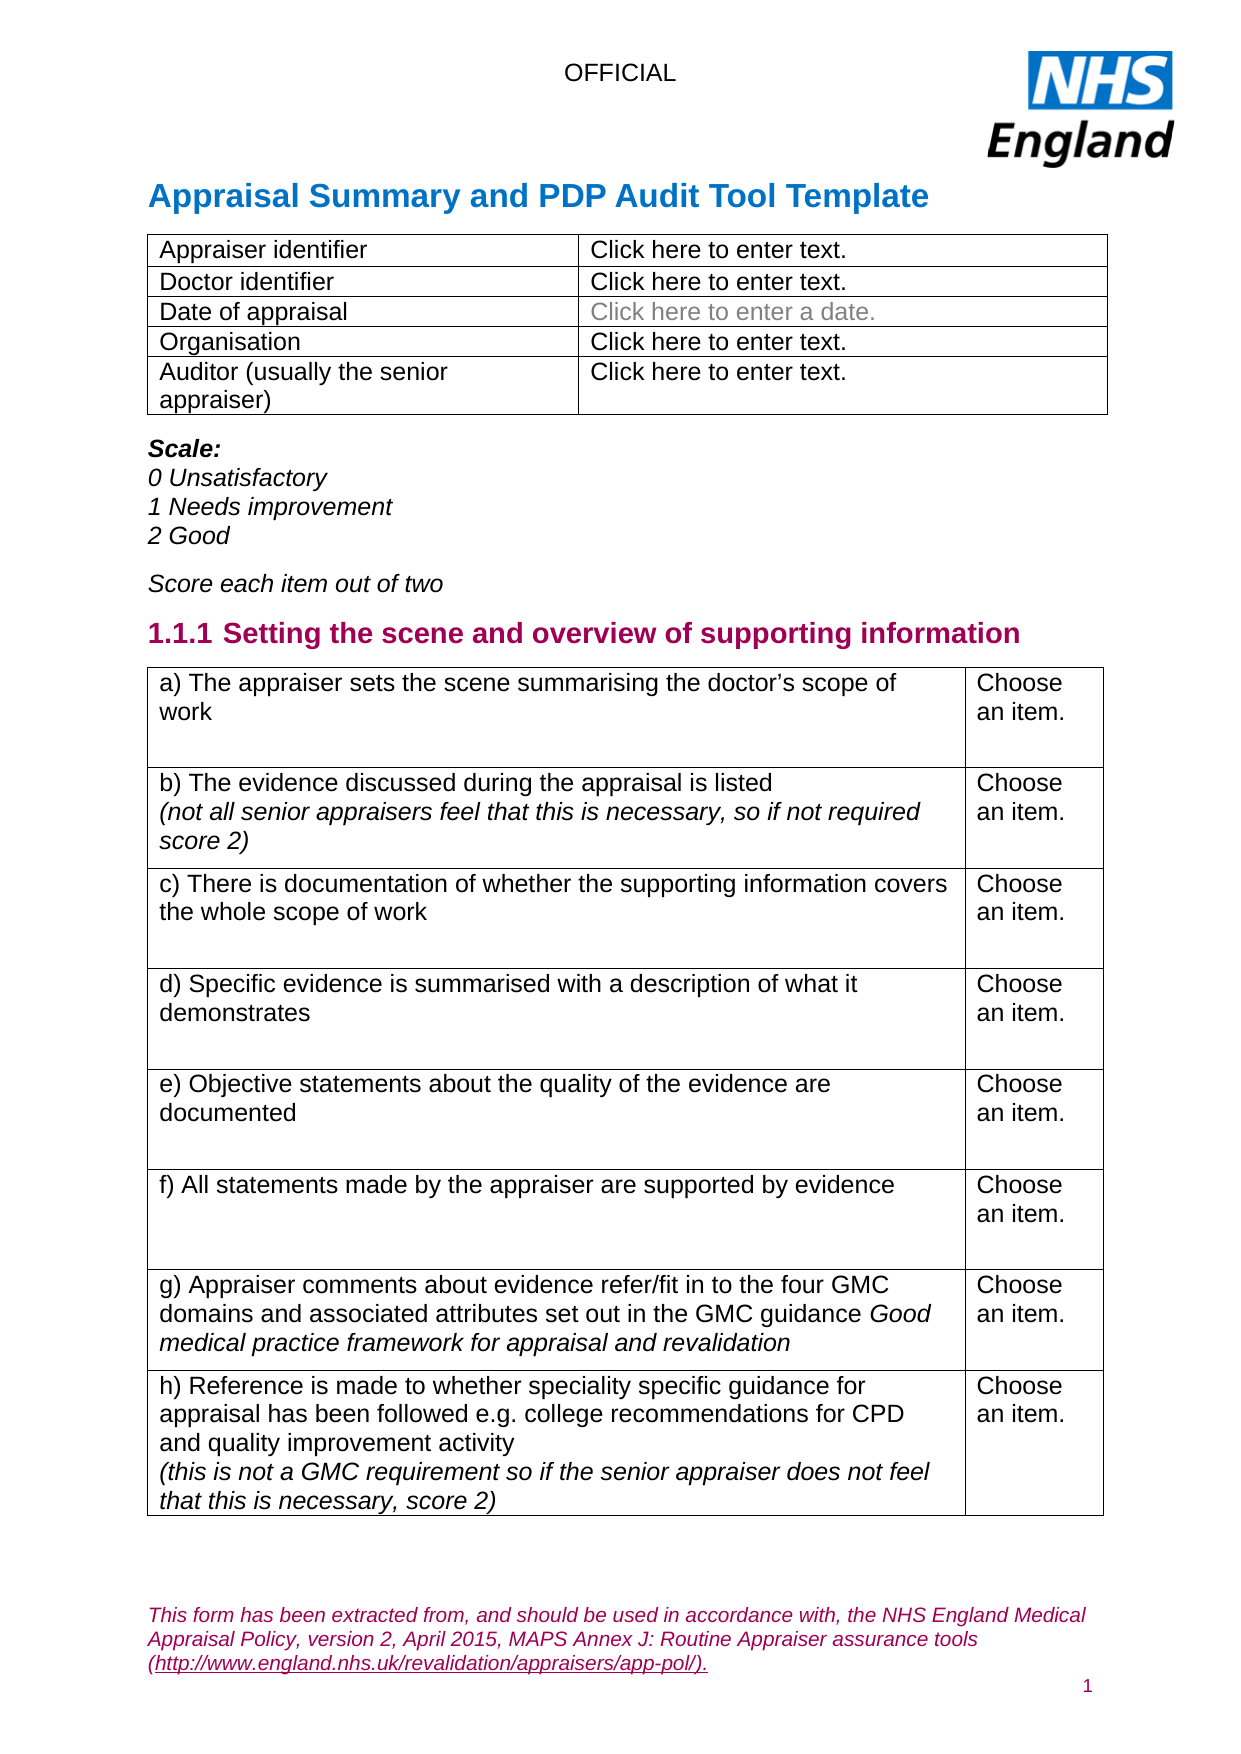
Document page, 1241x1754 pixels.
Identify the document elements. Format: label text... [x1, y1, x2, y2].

text 0 Unsatisfactory [148, 463, 1092, 492]
subtitle Appraisal Summary and PDP Audit Tool Template [148, 176, 1092, 215]
text 2 Good [148, 521, 1092, 549]
text Scale: [148, 434, 1092, 463]
table_header a) The appraiser sets the scene summarising the doctor’s scope of work [148, 668, 965, 767]
table_cell h) Reference is made to whether speciality specific guidance for appraisal has been followed e.g. college recommendations for CPD and quality improvement activity (this is not a GMC requirement so if the senior appraiser does not feel that this is necessary, score 2) [148, 1371, 965, 1514]
table_cell Auditor (usually the senior appraiser) [148, 357, 578, 414]
picture [987, 51, 1175, 168]
table_cell e) Objective statements about the quality of the evidence are documented [148, 1070, 965, 1169]
table_cell b) The evidence discussed during the appraisal is listed (not all senior appraisers feel that this is necessary, so if not required score 2) [148, 768, 965, 868]
table_cell g) Appraiser comments about evidence refer/fit in to the four GMC domains and associated attributes set out in the GMC guidance Good medical practice framework for appraisal and revalidation [148, 1270, 965, 1370]
subtitle Setting the scene and overview of supporting information [148, 616, 1092, 650]
table_header Appraiser identifier [148, 235, 578, 266]
table_cell d) Specific evidence is summarised with a description of what it demonstrates [148, 969, 965, 1068]
text 1 Needs improvement [148, 492, 1092, 521]
table_cell c) There is documentation of whether the supporting information covers the whole scope of work [148, 869, 965, 968]
table_cell f) All statements made by the appraiser are supported by evidence [148, 1170, 965, 1269]
table_cell Doctor identifier [148, 267, 578, 296]
table_cell Organisation [148, 327, 578, 356]
table_cell Date of appraisal [148, 297, 578, 326]
text Score each item out of two [148, 568, 1092, 597]
